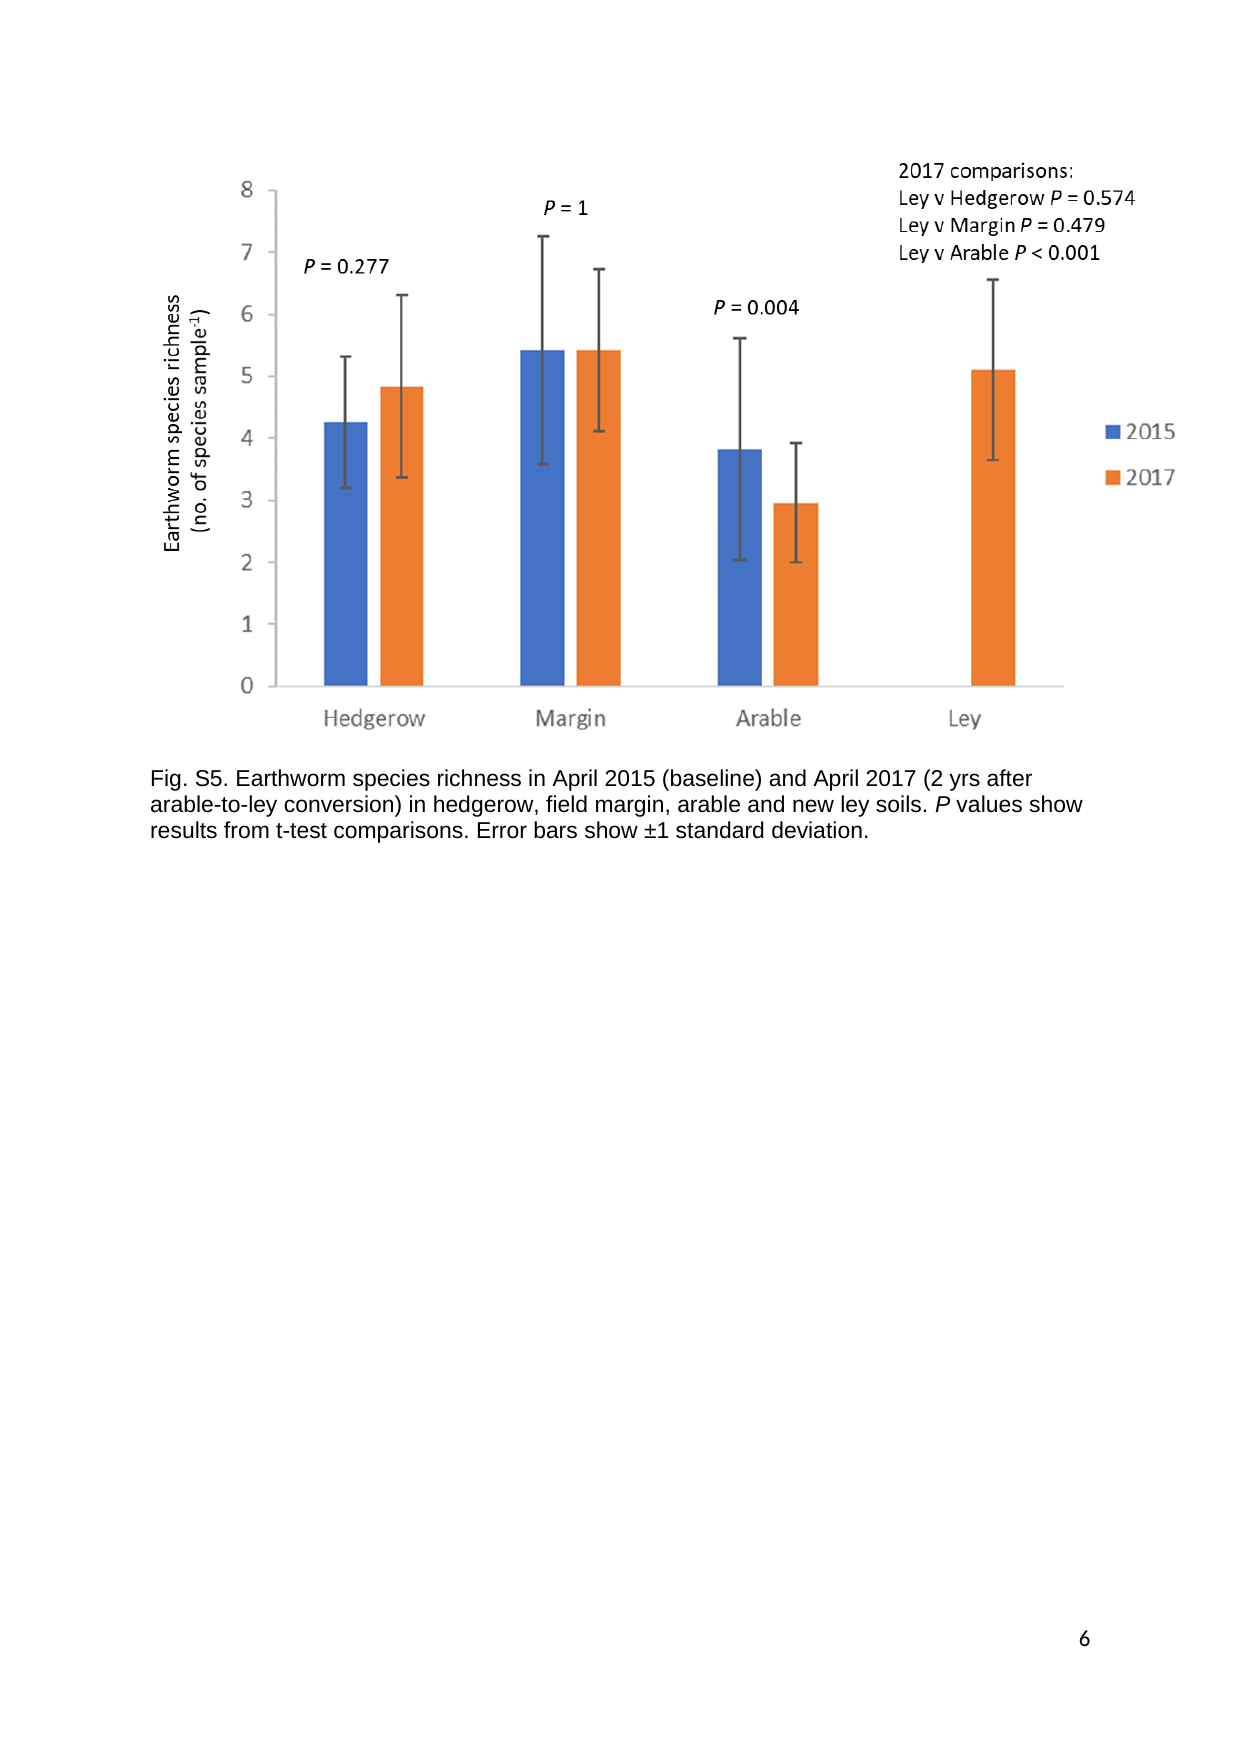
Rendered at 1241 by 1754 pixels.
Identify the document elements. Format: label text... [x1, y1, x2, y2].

picture [150, 150, 1202, 749]
text Fig. S5. Earthworm species richness in April 2015 (baseline) and April 2017 (2 yrs after arable-to-ley conversion) in hedgerow, field margin, arable and new ley soils. P values show results from t-test comparisons. Error bars show ±1 standard deviation. [150, 765, 1090, 844]
